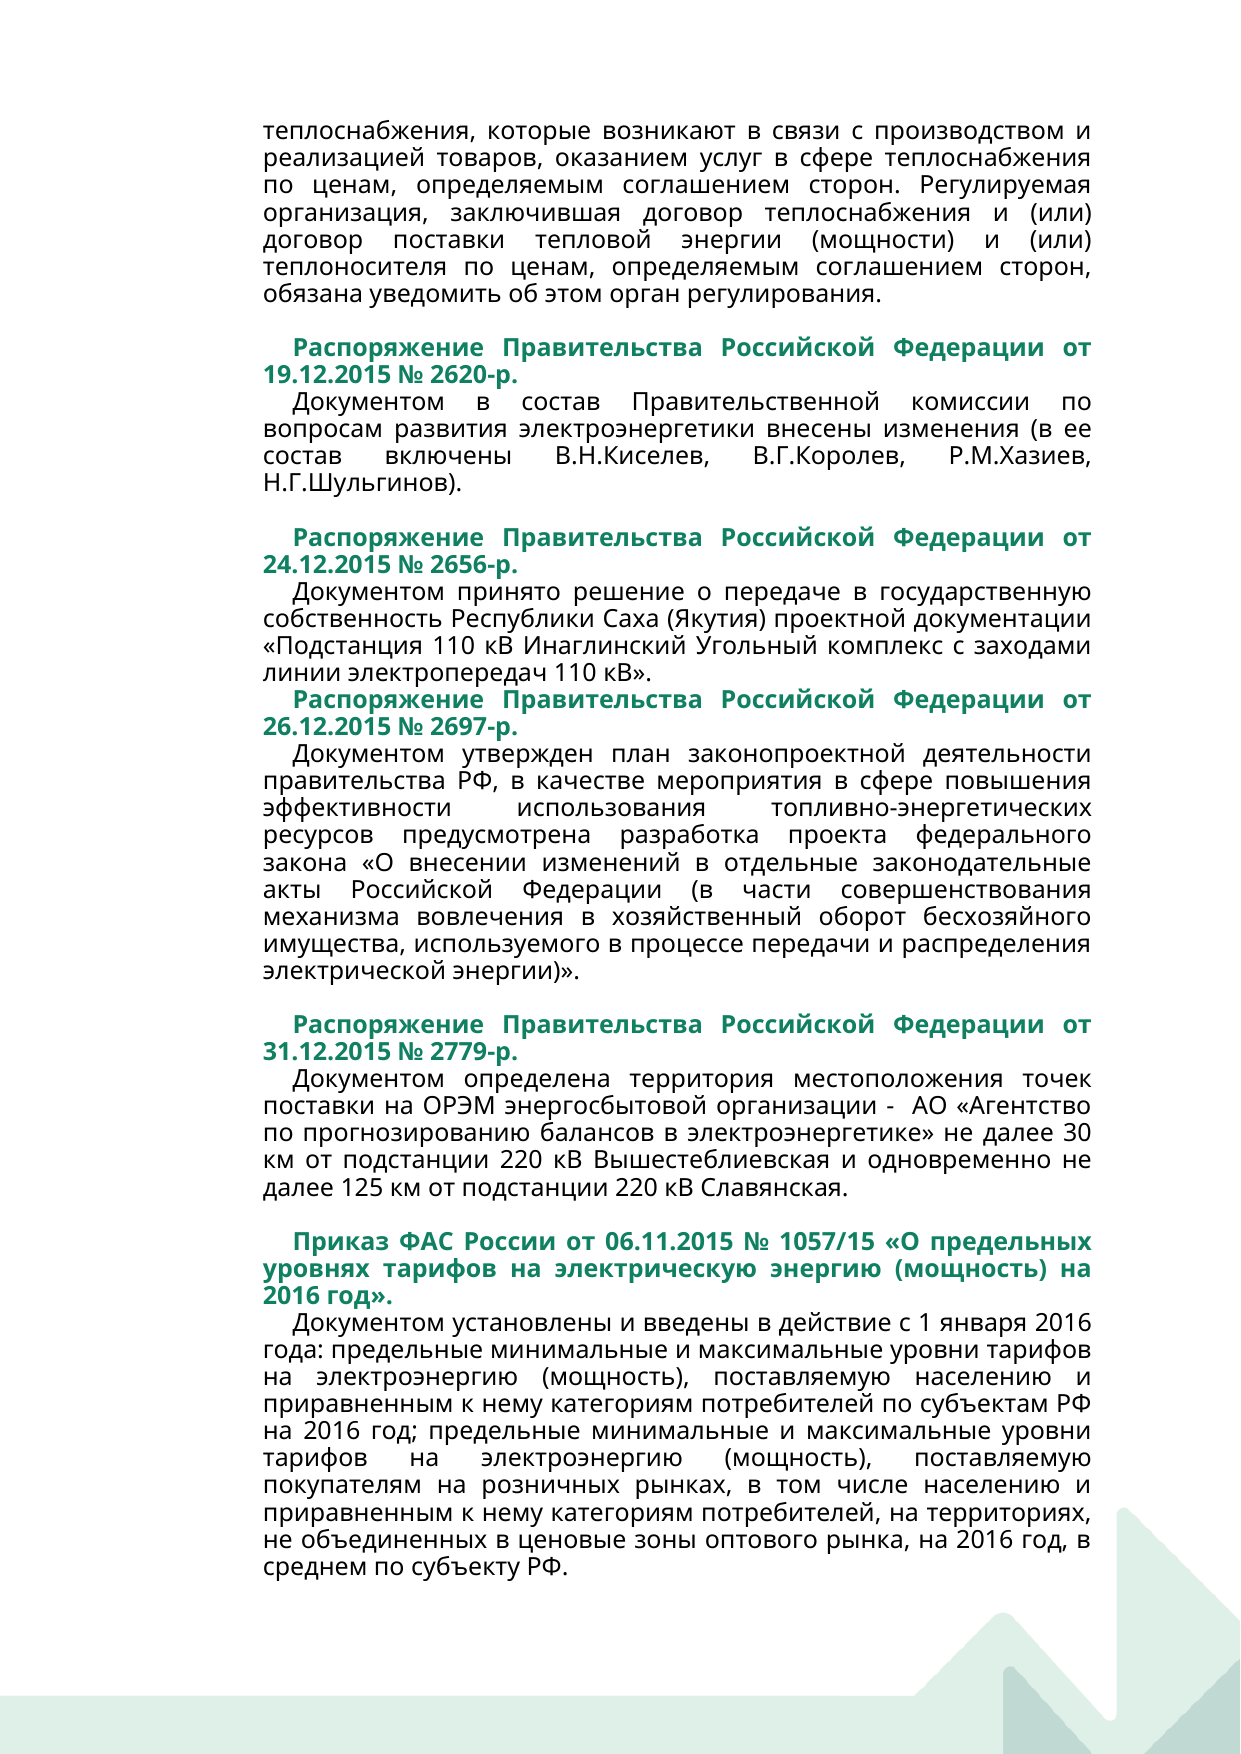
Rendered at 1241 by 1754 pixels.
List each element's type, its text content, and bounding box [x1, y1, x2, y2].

text Документом утвержден план законопроектной деятельности правительства РФ, в качестве мероприятия в сфере повышения эффективности использования топливно-энергетических ресурсов предусмотрена разработка проекта федерального закона «О внесении изменений в отдельные законодательные акты Российской Федерации (в части совершенствования механизма вовлечения в хозяйственный оборот бесхозяйного имущества, используемого в процессе передачи и распределения электрической энергии)». [263, 741, 1092, 985]
text Распоряжение Правительства Российской Федерации от 24.12.2015 № 2656-р. [263, 524, 1092, 578]
text Документом определена территория местоположения точек поставки на ОРЭМ энергосбытовой организации - АО «Агентство по прогнозированию балансов в электроэнергетике» не далее 30 км от подстанции 220 кВ Вышестеблиевская и одновременно не далее 125 км от подстанции 220 кВ Славянская. [263, 1066, 1092, 1201]
text Распоряжение Правительства Российской Федерации от 31.12.2015 № 2779-р. [263, 1012, 1092, 1066]
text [263, 118, 1092, 308]
text Документом принято решение о передаче в государственную собственность Республики Саха (Якутия) проектной документации «Подстанция 110 кВ Инаглинский Угольный комплекс с заходами линии электропередач 110 кВ». [263, 578, 1092, 687]
picture [0, 1489, 1241, 1754]
text Приказ ФАС России от 06.11.2015 № 1057/15 «О предельных уровнях тарифов на электрическую энергию (мощность) на 2016 год». [263, 1228, 1092, 1310]
text Документом установлены и введены в действие с 1 января 2016 года: предельные минимальные и максимальные уровни тарифов на электроэнергию (мощность), поставляемую населению и приравненным к нему категориям потребителей по субъектам РФ на 2016 год; предельные минимальные и максимальные уровни тарифов на электроэнергию (мощность), поставляемую покупателям на розничных рынках, в том числе населению и приравненным к нему категориям потребителей, на территориях, не объединенных в ценовые зоны оптового рынка, на 2016 год, в среднем по субъекту РФ. [263, 1310, 1092, 1581]
text Распоряжение Правительства Российской Федерации от 26.12.2015 № 2697-р. [263, 687, 1092, 741]
text Документом в состав Правительственной комиссии по вопросам развития электроэнергетики внесены изменения (в ее состав включены В.Н.Киселев, В.Г.Королев, Р.М.Хазиев, Н.Г.Шульгинов). [263, 389, 1092, 497]
text Распоряжение Правительства Российской Федерации от 19.12.2015 № 2620-р. [263, 335, 1092, 389]
